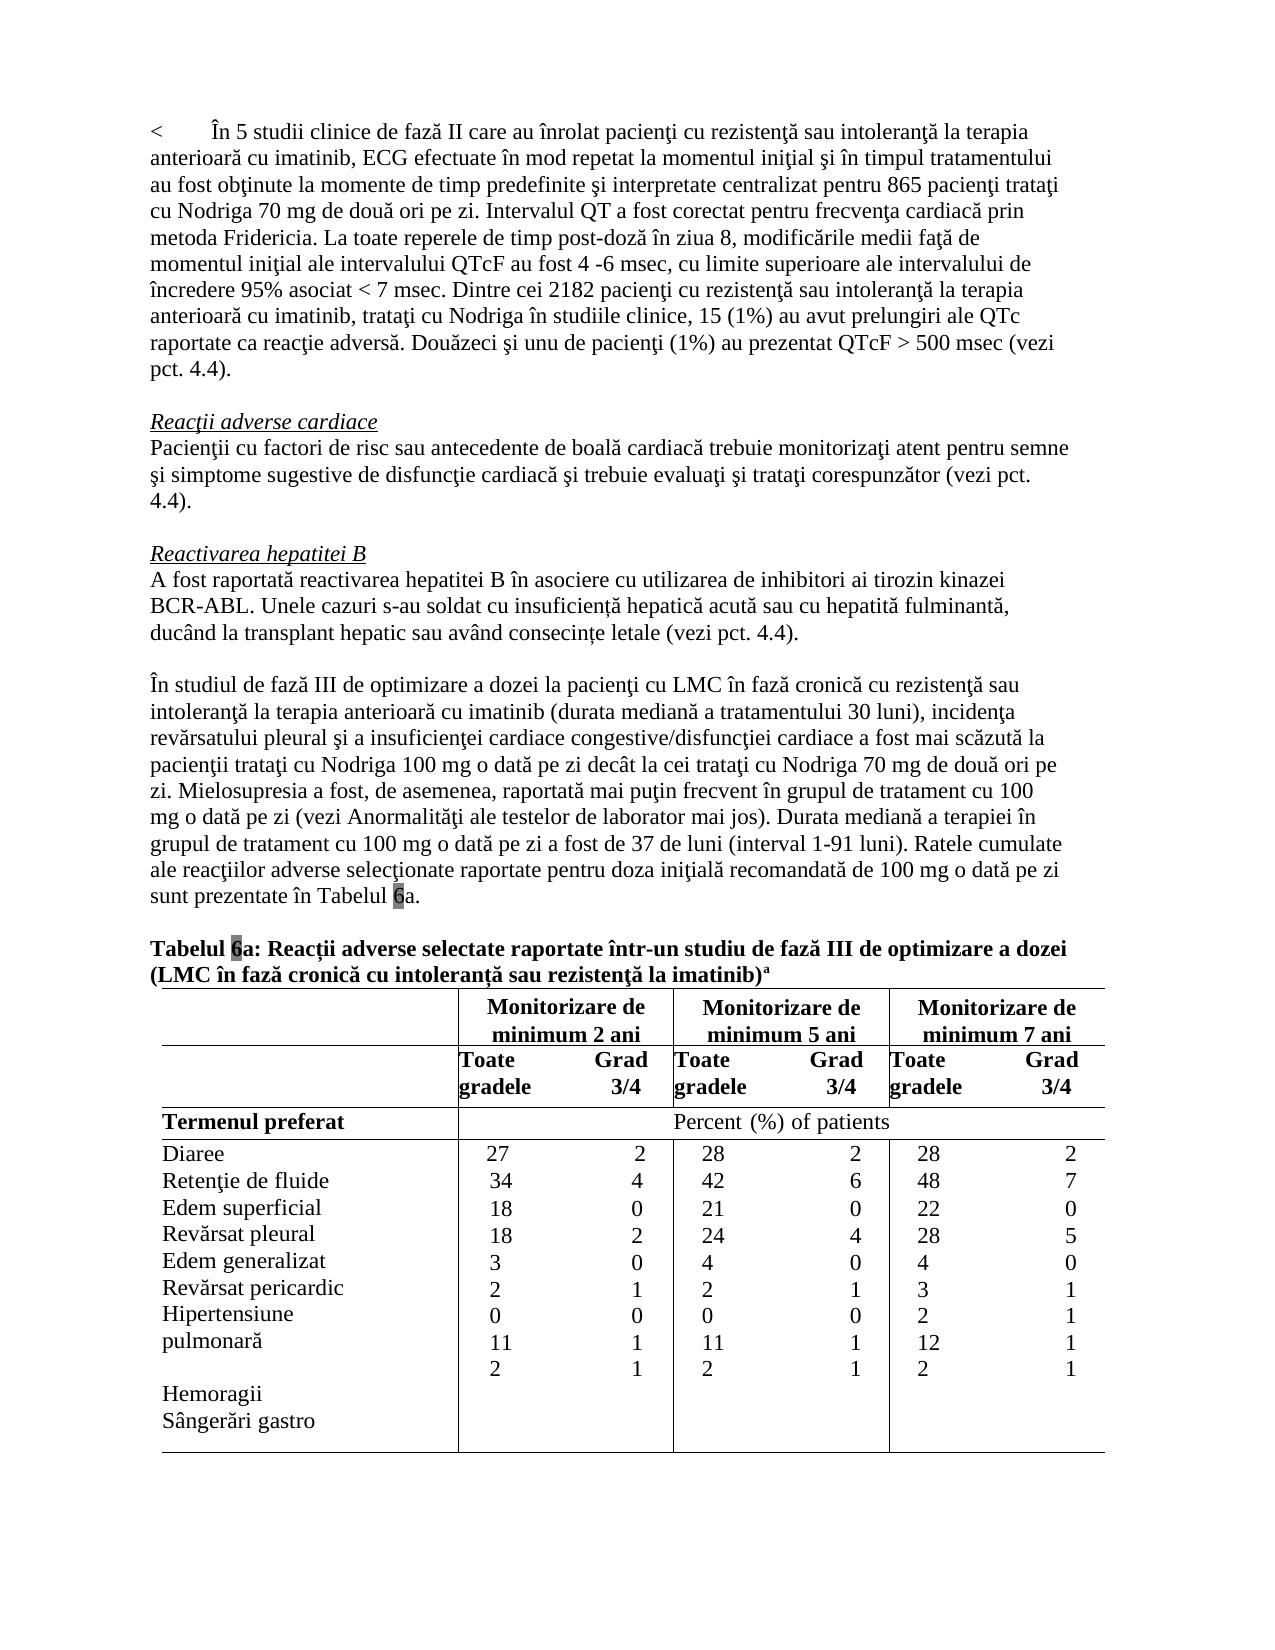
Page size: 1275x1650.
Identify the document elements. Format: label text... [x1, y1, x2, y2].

text Pacienţii cu factori de risc sau antecedente de boală cardiacă trebuie monitorizaţi atent pentru semne şi simptome sugestive de disfuncţie cardiacă şi trebuie evaluaţi şi trataţi corespunzător (vezi pct. 4.4). [150, 434, 1075, 513]
table_cell Toate Grad gradele 3/4 [890, 1046, 1105, 1107]
table_cell Percent (%) of patients [459, 1108, 1105, 1139]
table_cell 27 2 34 4 18 0 18 2 3 0 2 1 0 0 11 1 2 1 [459, 1140, 673, 1452]
list În 5 studii clinice de fază II care au înrolat pacienţi cu rezistenţă sau intoleranţă la terapia anterioară cu imatinib, ECG efectuate în mod repetat la momentul iniţial şi în timpul tratamentului au fost obţinute la momente de timp predefinite şi interpretate centralizat pentru 865 pacienţi trataţi cu Nodriga 70 mg de două ori pe zi. Intervalul QT a fost corectat pentru frecvenţa cardiacă prin metoda Fridericia. La toate reperele de timp post-doză în ziua 8, modificările medii faţă de momentul iniţial ale intervalului QTcF au fost 4 -6 msec, cu limite superioare ale intervalului de încredere 95% asociat < 7 msec. Dintre cei 2182 pacienţi cu rezistenţă sau intoleranţă la terapia anterioară cu imatinib, trataţi cu Nodriga în studiile clinice, 15 (1%) au avut prelungiri ale QTc raportate ca reacţie adversă. Douăzeci şi unu de pacienţi (1%) au prezentat QTcF > 500 msec (vezi pct. 4.4). [150, 118, 1075, 382]
table_cell 28 2 48 7 22 0 28 5 4 0 3 1 2 1 12 1 2 1 [890, 1140, 1105, 1452]
text Tabelul 6a: Reacții adverse selectate raportate într-un studiu de fază III de optimizare a dozei (LMC în fază cronică cu intoleranță sau rezistenţă la imatinib)a [150, 935, 1071, 988]
table_header Monitorizare de minimum 5 ani [674, 989, 889, 1045]
text Reactivarea hepatitei B [150, 540, 1125, 566]
table_cell Termenul preferat [162, 1108, 458, 1139]
table_cell 28 2 42 6 21 0 24 4 4 0 2 1 0 0 11 1 2 1 [674, 1140, 889, 1452]
table_header [162, 989, 458, 1045]
table_cell Toate Grad gradele 3/4 [674, 1046, 889, 1107]
text În studiul de fază III de optimizare a dozei la pacienţi cu LMC în fază cronică cu rezistenţă sau intoleranţă la terapia anterioară cu imatinib (durata mediană a tratamentului 30 luni), incidenţa revărsatului pleural şi a insuficienţei cardiace congestive/disfuncţiei cardiace a fost mai scăzută la pacienţii trataţi cu Nodriga 100 mg o dată pe zi decât la cei trataţi cu Nodriga 70 mg de două ori pe zi. Mielosupresia a fost, de asemenea, raportată mai puţin frecvent în grupul de tratament cu 100 mg o dată pe zi (vezi Anormalităţi ale testelor de laborator mai jos). Durata mediană a terapiei în grupul de tratament cu 100 mg o dată pe zi a fost de 37 de luni (interval 1-91 luni). Ratele cumulate ale reacţiilor adverse selecţionate raportate pentru doza iniţială recomandată de 100 mg o dată pe zi sunt prezentate în Tabelul 6a. [150, 672, 1069, 909]
table_cell [162, 1046, 458, 1107]
text Reacţii adverse cardiace [150, 408, 1125, 434]
table_cell Diaree Retenţie de fluide Edem superficial Revărsat pleural Edem generalizat Revărsat pericardic Hipertensiune pulmonară Hemoragii Sângerări gastro [162, 1140, 458, 1452]
table_header Monitorizare de minimum 2 ani [459, 989, 673, 1045]
table_cell Toate Grad gradele 3/4 [459, 1046, 673, 1107]
text A fost raportată reactivarea hepatitei B în asociere cu utilizarea de inhibitori ai tirozin kinazei BCR-ABL. Unele cazuri s-au soldat cu insuficiență hepatică acută sau cu hepatită fulminantă, ducând la transplant hepatic sau având consecințe letale (vezi pct. 4.4). [150, 566, 1054, 645]
table_header Monitorizare de minimum 7 ani [890, 989, 1105, 1045]
